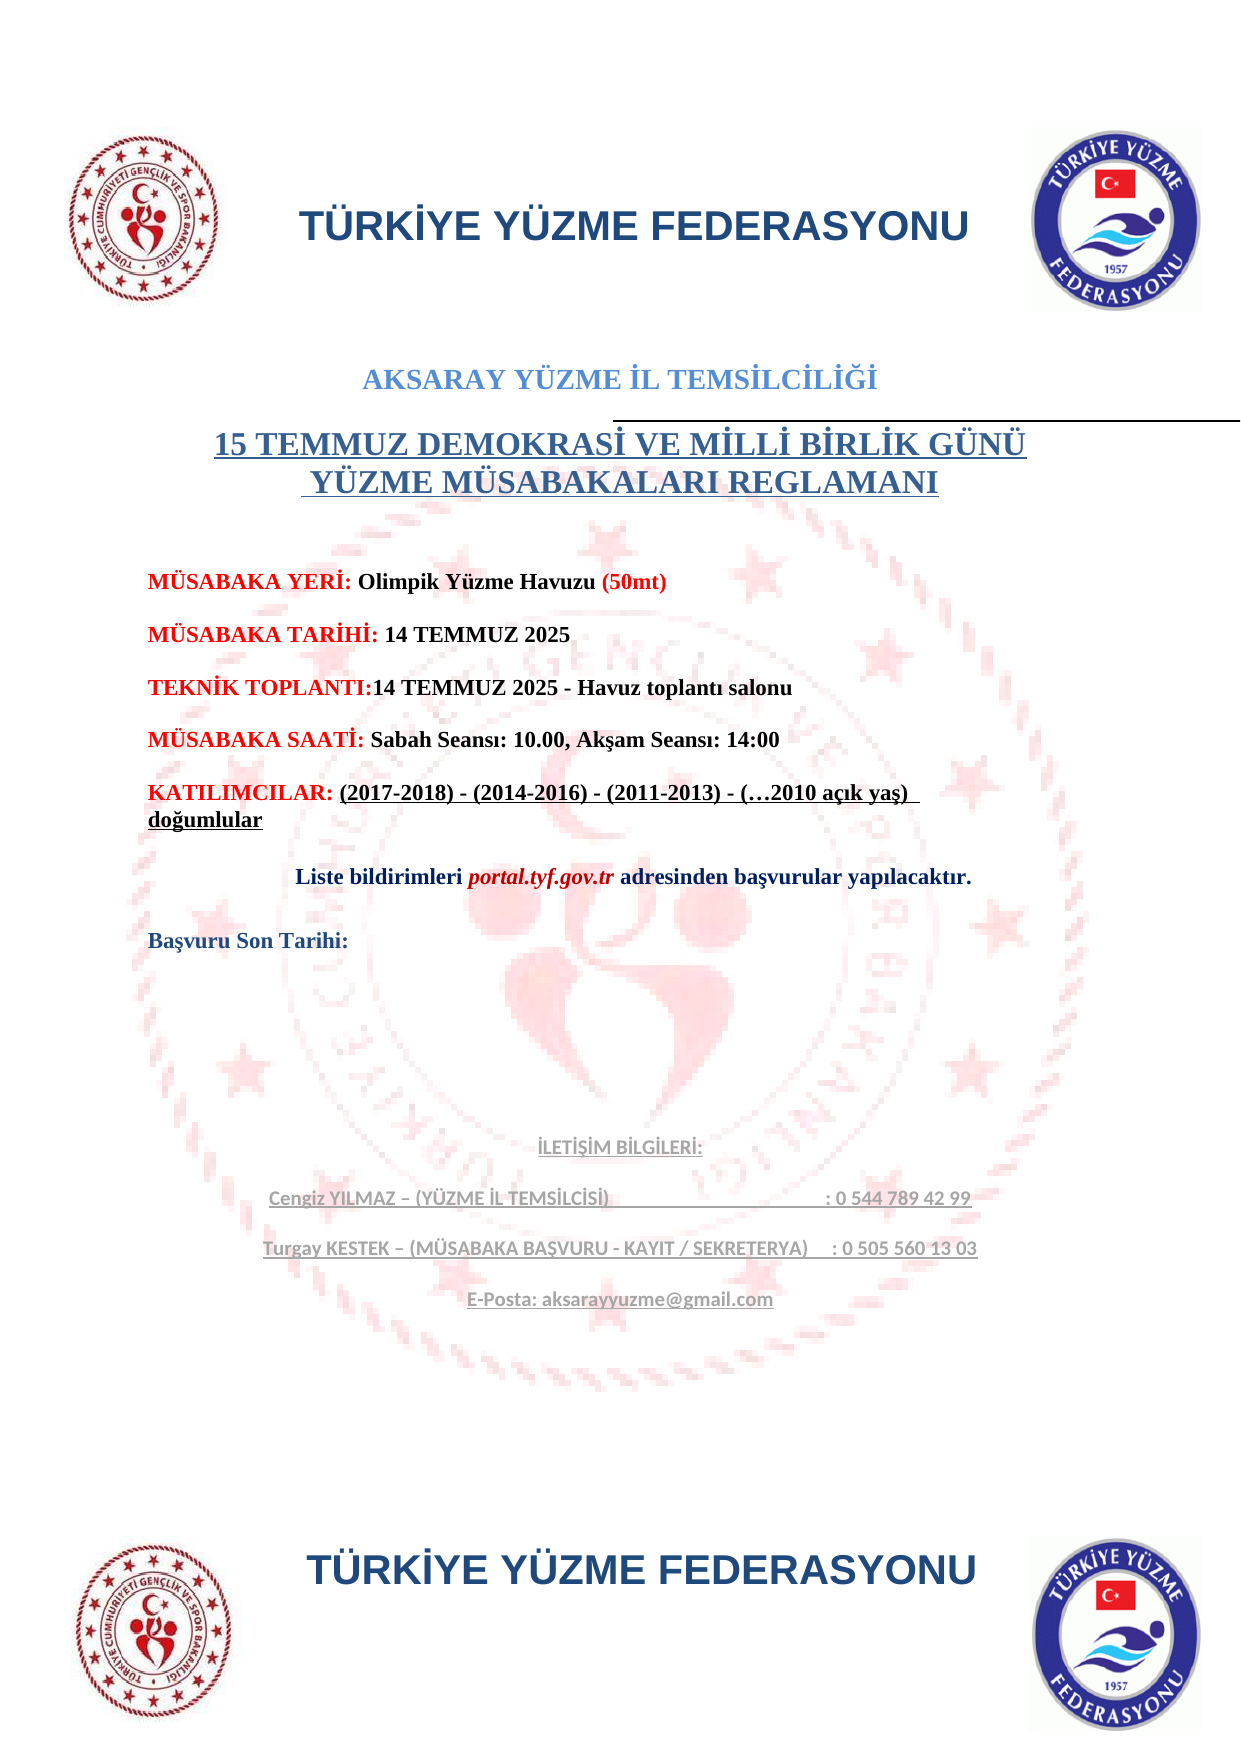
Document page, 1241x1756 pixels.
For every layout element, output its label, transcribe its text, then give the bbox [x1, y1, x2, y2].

picture [55, 1536, 255, 1722]
text YÜZME MÜSABAKALARI REGLAMANI [148, 462, 1093, 501]
text Başvuru Son Tarihi: [148, 927, 1064, 953]
text Cengiz YILMAZ – (YÜZME İL TEMSİLCİSİ) : 0 544 789 42 99 [148, 1185, 1093, 1210]
text Liste bildirimleri portal.tyf.gov.tr adresinden başvurular yapılacaktır. [295, 864, 1064, 890]
text TEKNİK TOPLANTI:14 TEMMUZ 2025 - Havuz toplantı salonu [148, 674, 1093, 700]
text MÜSABAKA SAATİ: Sabah Seansı: 10.00, Akşam Seansı: 14:00 [148, 727, 1093, 753]
picture [49, 127, 241, 306]
text MÜSABAKA TARİHİ: 14 TEMMUZ 2025 [148, 621, 1093, 647]
text TÜRKİYE YÜZME FEDERASYONU [241, 201, 1028, 249]
text MÜSABAKA YERİ: Olimpik Yüzme Havuzu (50mt) [148, 568, 1093, 595]
picture [1028, 127, 1202, 312]
text E-Posta: aksarayyuzme@gmail.com [148, 1286, 1093, 1312]
text İLETİŞİM BİLGİLERİ: [148, 1134, 1093, 1159]
text Turgay KESTEK – (MÜSABAKA BAŞVURU - KAYIT / SEKRETERYA) : 0 505 560 13 03 [148, 1236, 1093, 1261]
text TÜRKİYE YÜZME FEDERASYONU [255, 1545, 1029, 1593]
picture [1029, 1536, 1202, 1732]
text AKSARAY YÜZME İL TEMSİLCİLİĞİ [148, 362, 1093, 396]
text 15 TEMMUZ DEMOKRASİ VE MİLLİ BİRLİK GÜNÜ [148, 424, 1093, 462]
text KATILIMCILAR: (2017-2018) - (2014-2016) - (2011-2013) - (…2010 açık yaş) doğumlular [148, 779, 1034, 832]
